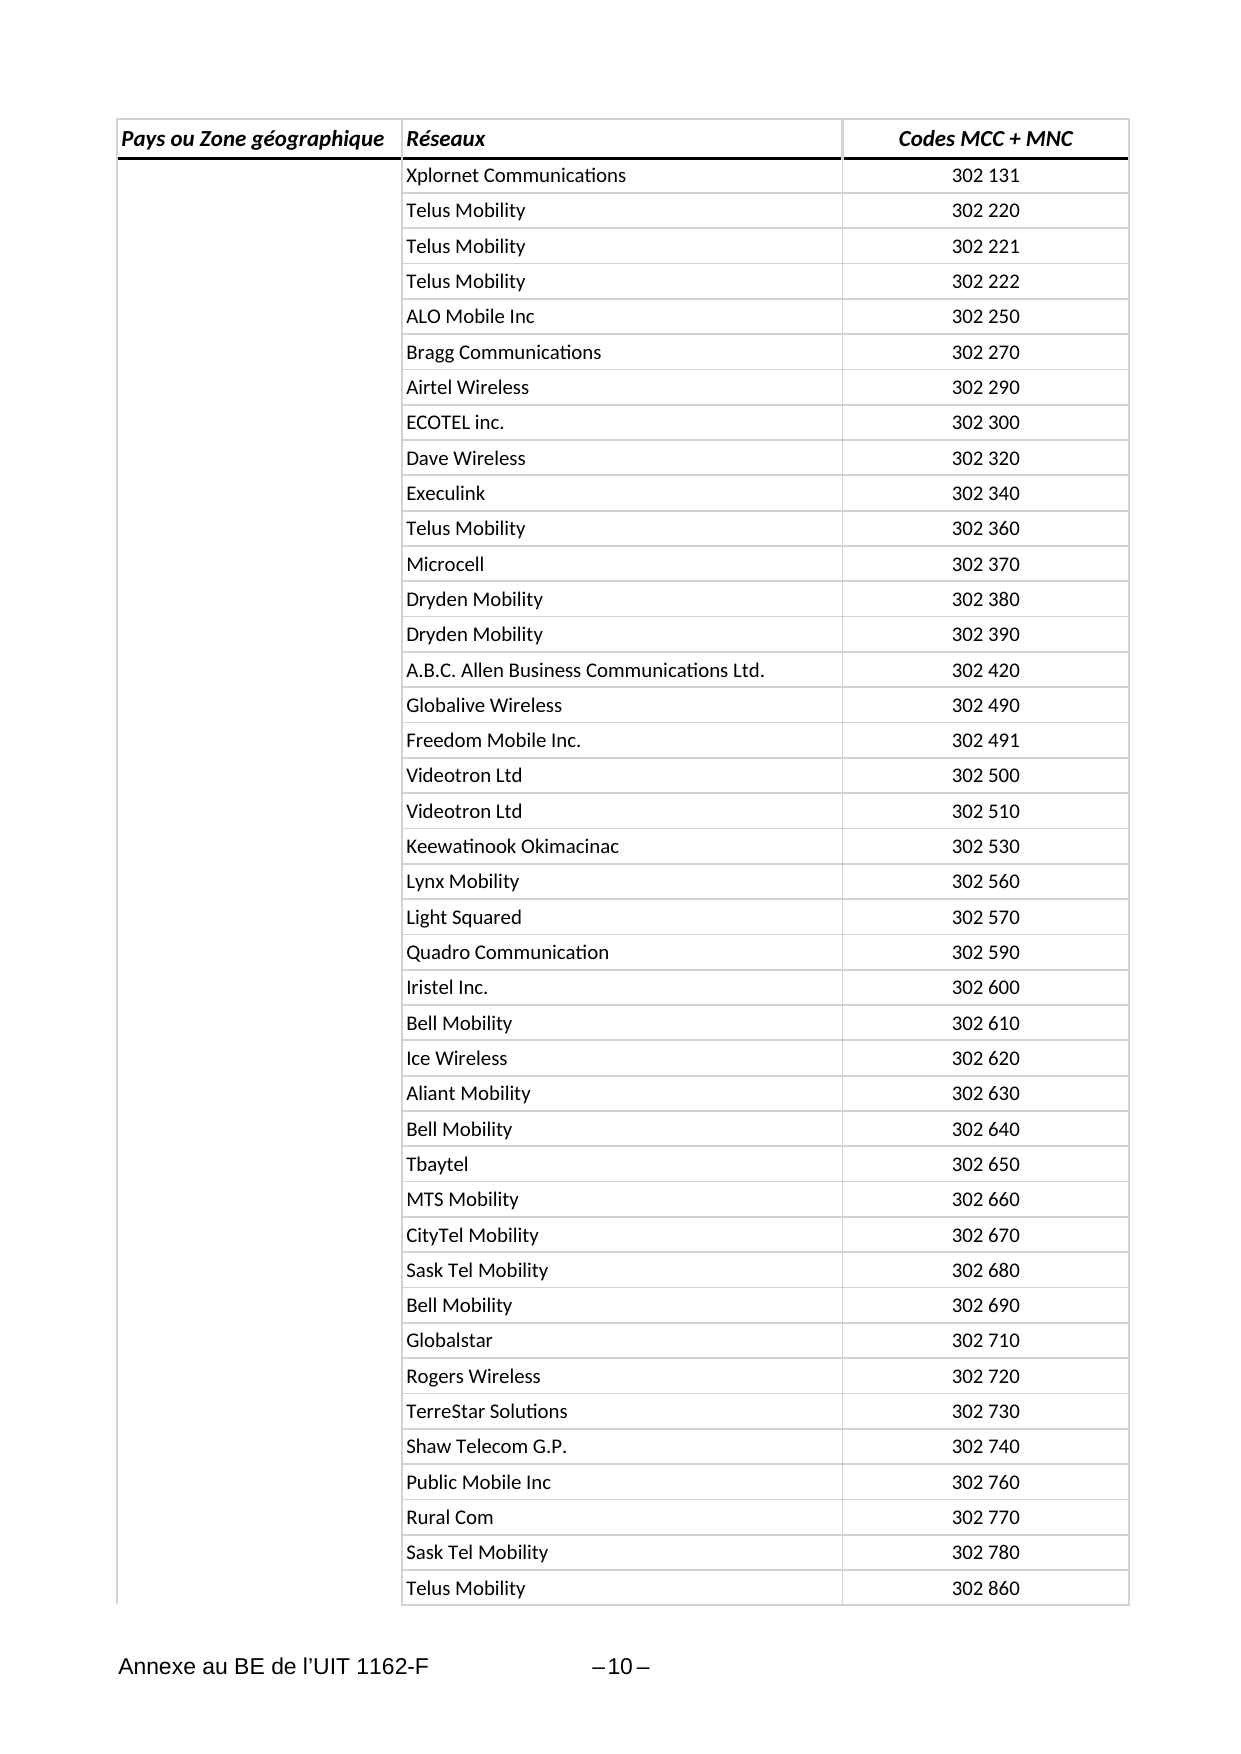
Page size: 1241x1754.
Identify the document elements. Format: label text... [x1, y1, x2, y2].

table_cell 302 220 [843, 194, 1128, 227]
table_cell Rogers Wireless [403, 1359, 842, 1392]
table_cell 302 770 [843, 1500, 1128, 1534]
table_cell 302 640 [843, 1112, 1128, 1145]
table_cell 302 860 [843, 1571, 1128, 1604]
table_cell 302 670 [843, 1218, 1128, 1251]
table_cell A.B.C. Allen Business Communications Ltd. [403, 653, 842, 686]
table_cell Keewatinook Okimacinac [403, 829, 842, 863]
table_cell ALO Mobile Inc [403, 300, 842, 333]
table_cell 302 730 [843, 1394, 1128, 1428]
table_cell Dryden Mobility [403, 617, 842, 651]
table_cell Lynx Mobility [403, 865, 842, 898]
table_cell 302 690 [843, 1288, 1128, 1322]
table_cell 302 300 [843, 406, 1128, 439]
table_cell Telus Mobility [403, 229, 842, 262]
table_cell 302 760 [843, 1465, 1128, 1498]
table_cell 302 630 [843, 1077, 1128, 1110]
table_cell Quadro Communication [403, 935, 842, 969]
table_cell MTS Mobility [403, 1182, 842, 1216]
table_cell Public Mobile Inc [403, 1465, 842, 1498]
table_cell Iristel Inc. [403, 971, 842, 1004]
table_cell 302 710 [843, 1324, 1128, 1357]
table_cell Bell Mobility [403, 1006, 842, 1039]
table_cell 302 250 [843, 300, 1128, 333]
table_cell 302 680 [843, 1253, 1128, 1287]
table_cell Globalive Wireless [403, 688, 842, 722]
table_cell Execulink [403, 476, 842, 510]
table_cell Tbaytel [403, 1147, 842, 1181]
table_cell Telus Mobility [403, 1571, 842, 1604]
table_cell Xplornet Communications [403, 160, 842, 192]
table_cell Dryden Mobility [403, 582, 842, 616]
table_cell Videotron Ltd [403, 759, 842, 792]
table_cell 302 320 [843, 441, 1128, 474]
table_cell Light Squared [403, 900, 842, 933]
table_cell 302 720 [843, 1359, 1128, 1392]
table_cell Shaw Telecom G.P. [403, 1430, 842, 1463]
table_cell 302 570 [843, 900, 1128, 933]
table_cell Bell Mobility [403, 1112, 842, 1145]
table_cell 302 600 [843, 971, 1128, 1004]
table_cell Rural Com [403, 1500, 842, 1534]
table_cell Telus Mobility [403, 194, 842, 227]
table_cell 302 780 [843, 1536, 1128, 1569]
table_cell 302 740 [843, 1430, 1128, 1463]
table_cell Sask Tel Mobility [403, 1536, 842, 1569]
table_cell 302 222 [843, 264, 1128, 298]
table_cell 302 650 [843, 1147, 1128, 1181]
table_cell 302 500 [843, 759, 1128, 792]
table_cell Telus Mobility [403, 512, 842, 545]
table_cell Sask Tel Mobility [403, 1253, 842, 1287]
table_cell 302 390 [843, 617, 1128, 651]
table_header Pays ou Zone géographique [118, 120, 401, 157]
table_cell Dave Wireless [403, 441, 842, 474]
table_cell Microcell [403, 547, 842, 580]
table_cell 302 290 [843, 370, 1128, 404]
table_cell 302 660 [843, 1182, 1128, 1216]
table_cell 302 340 [843, 476, 1128, 510]
table_cell 302 360 [843, 512, 1128, 545]
table_cell ECOTEL inc. [403, 406, 842, 439]
table_cell 302 131 [843, 160, 1128, 192]
table_cell Aliant Mobility [403, 1077, 842, 1110]
table_cell Freedom Mobile Inc. [403, 723, 842, 757]
table_cell 302 420 [843, 653, 1128, 686]
table_cell Bell Mobility [403, 1288, 842, 1322]
table_cell 302 610 [843, 1006, 1128, 1039]
table_header Codes MCC + MNC [844, 120, 1128, 157]
table_cell 302 380 [843, 582, 1128, 616]
table_cell Airtel Wireless [403, 370, 842, 404]
table_cell Globalstar [403, 1324, 842, 1357]
table_cell 302 370 [843, 547, 1128, 580]
table_cell 302 560 [843, 865, 1128, 898]
table_header Réseaux [403, 120, 841, 157]
table_cell 302 270 [843, 335, 1128, 368]
table_cell 302 590 [843, 935, 1128, 969]
table_cell Ice Wireless [403, 1041, 842, 1075]
table_cell CityTel Mobility [403, 1218, 842, 1251]
table_cell 302 490 [843, 688, 1128, 722]
table_cell Telus Mobility [403, 264, 842, 298]
table_cell 302 221 [843, 229, 1128, 262]
table_cell 302 530 [843, 829, 1128, 863]
table_cell 302 510 [843, 794, 1128, 827]
table_cell Videotron Ltd [403, 794, 842, 827]
table_cell 302 491 [843, 723, 1128, 757]
table_cell TerreStar Solutions [403, 1394, 842, 1428]
table_cell 302 620 [843, 1041, 1128, 1075]
table_cell Bragg Communications [403, 335, 842, 368]
